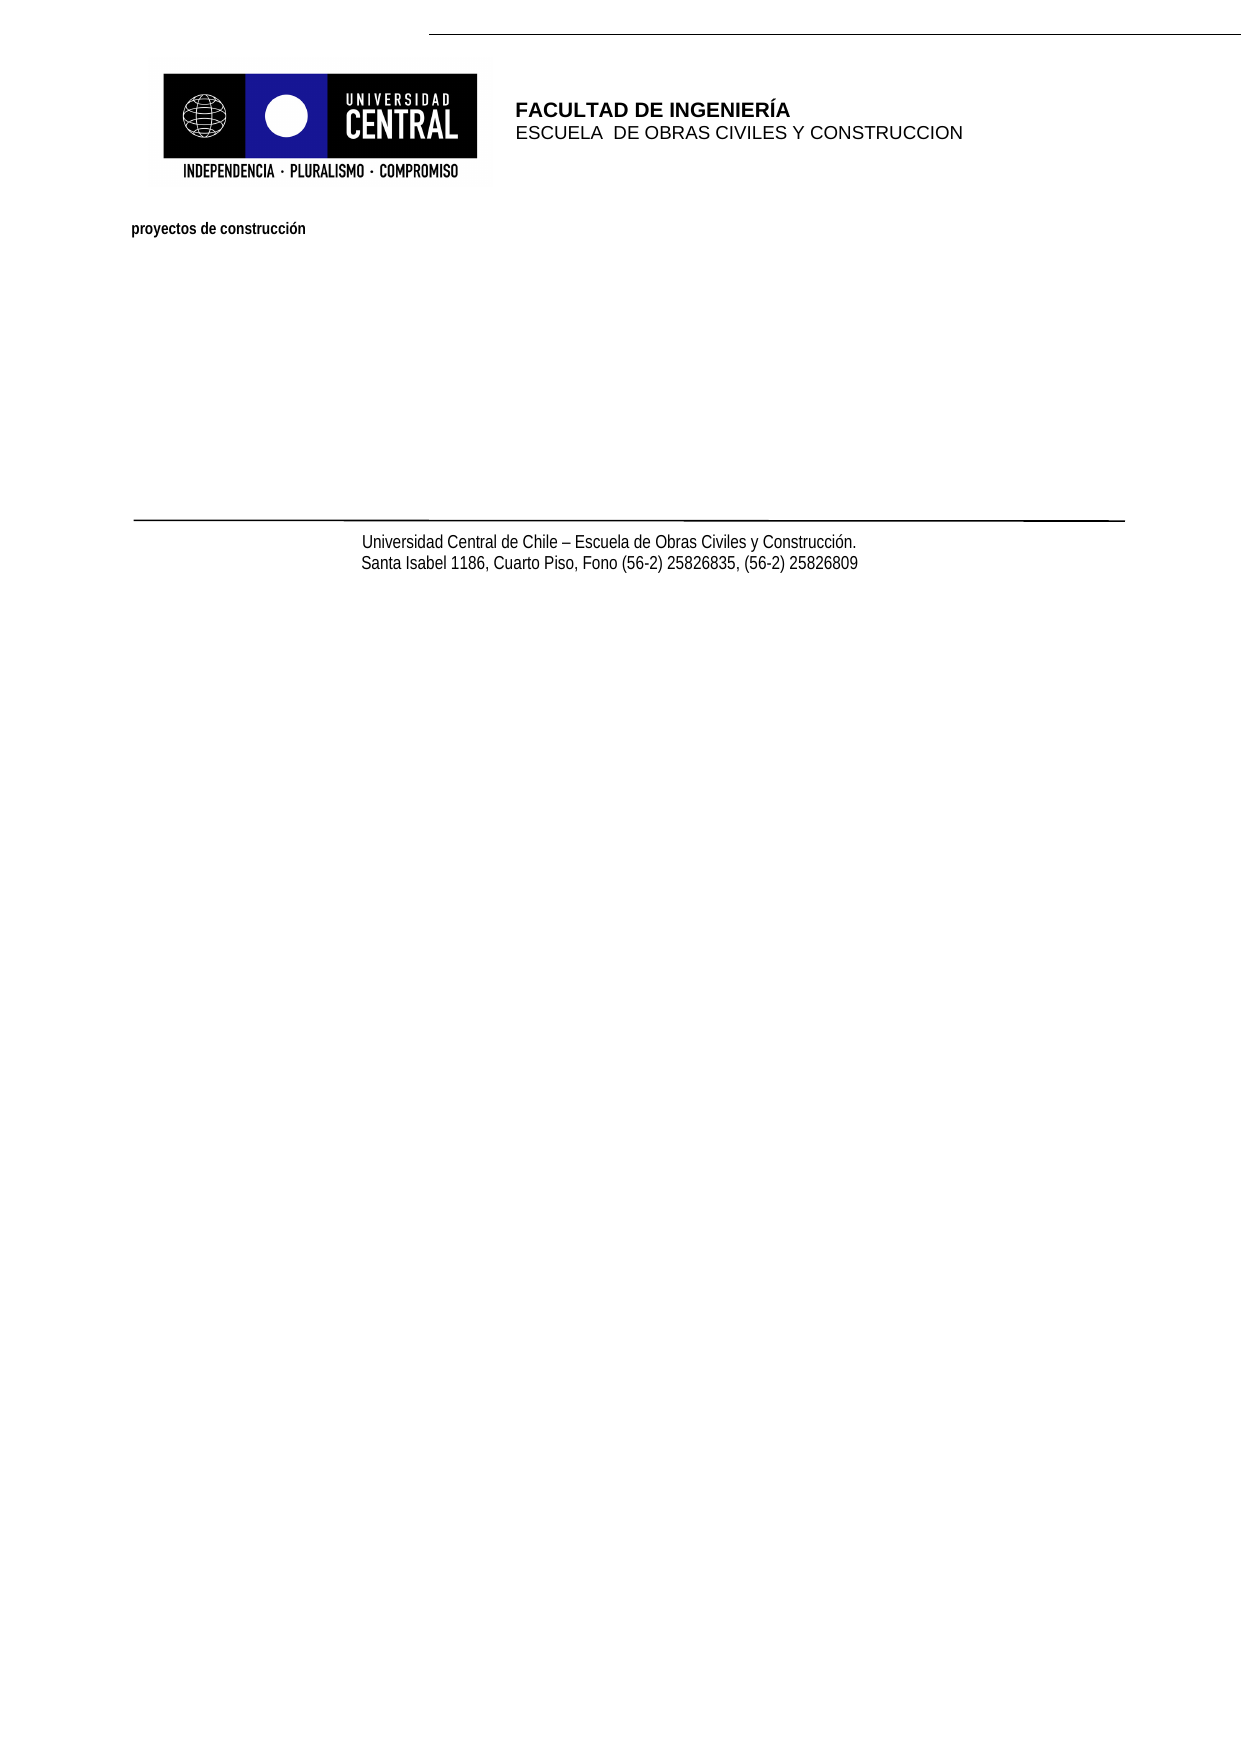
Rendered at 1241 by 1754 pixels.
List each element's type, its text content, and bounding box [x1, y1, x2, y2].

text (4) Aplica los conceptos legales, económicos en la toma de decisiones, planifica y programa obras, administra RRHH , formula y gestiona proyectos de construcción [131, 219, 1087, 238]
picture [148, 57, 493, 187]
